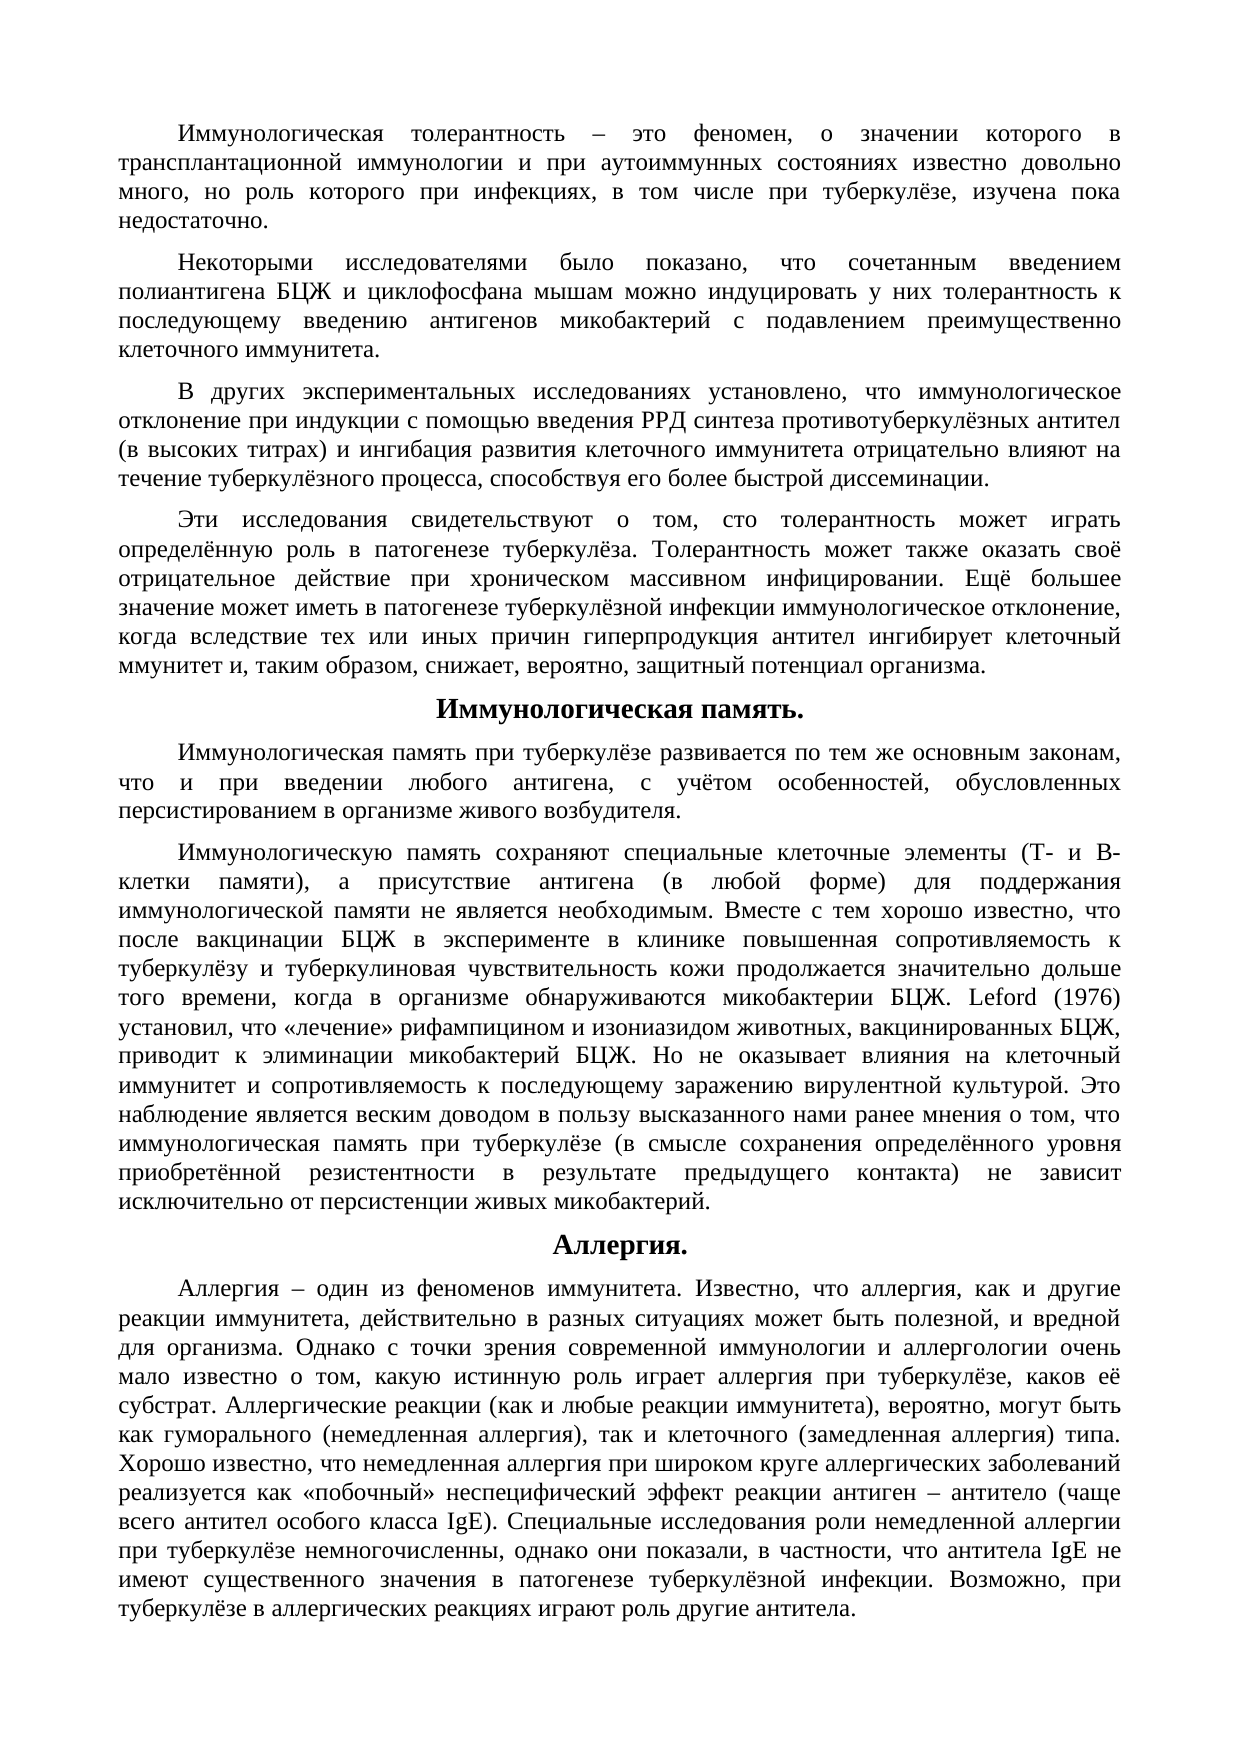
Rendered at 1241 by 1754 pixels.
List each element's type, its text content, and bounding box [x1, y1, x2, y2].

text Эти исследования свидетельствуют о том, сто толерантность может играть определённую роль в патогенезе туберкулёза. Толерантность может также оказать своё отрицательное действие при хроническом массивном инфицировании. Ещё большее значение может иметь в патогенезе туберкулёзной инфекции иммунологическое отклонение, когда вследствие тех или иных причин гиперпродукция антител ингибирует клеточный ммунитет и, таким образом, снижает, вероятно, защитный потенциал организма. [118, 504, 1122, 679]
text Иммунологическая память при туберкулёзе развивается по тем же основным законам, что и при введении любого антигена, с учётом особенностей, обусловленных персистированием в организме живого возбудителя. [118, 737, 1122, 824]
text Иммунологическая память. [118, 691, 1122, 725]
text В других экспериментальных исследованиях установлено, что иммунологическое отклонение при индукции с помощью введения РРД синтеза противотуберкулёзных антител (в высоких титрах) и ингибация развития клеточного иммунитета отрицательно влияют на течение туберкулёзного процесса, способствуя его более быстрой диссеминации. [118, 376, 1122, 492]
text Аллергия. [118, 1227, 1122, 1261]
text Иммунологическую память сохраняют специальные клеточные элементы (Т- и В-клетки памяти), а присутствие антигена (в любой форме) для поддержания иммунологической памяти не является необходимым. Вместе с тем хорошо известно, что после вакцинации БЦЖ в эксперименте в клинике повышенная сопротивляемость к туберкулёзу и туберкулиновая чувствительность кожи продолжается значительно дольше того времени, когда в организме обнаруживаются микобактерии БЦЖ. Leford (1976) установил, что «лечение» рифампицином и изониазидом животных, вакцинированных БЦЖ, приводит к элиминации микобактерий БЦЖ. Но не оказывает влияния на клеточный иммунитет и сопротивляемость к последующему заражению вирулентной культурой. Это наблюдение является веским доводом в пользу высказанного нами ранее мнения о том, что иммунологическая память при туберкулёзе (в смысле сохранения определённого уровня приобретённой резистентности в результате предыдущего контакта) не зависит исключительно от персистенции живых микобактерий. [118, 837, 1122, 1215]
text Иммунологическая толерантность – это феномен, о значении которого в трансплантационной иммунологии и при аутоиммунных состояниях известно довольно много, но роль которого при инфекциях, в том числе при туберкулёзе, изучена пока недостаточно. [118, 118, 1122, 234]
text Аллергия – один из феноменов иммунитета. Известно, что аллергия, как и другие реакции иммунитета, действительно в разных ситуациях может быть полезной, и вредной для организма. Однако с точки зрения современной иммунологии и аллергологии очень мало известно о том, какую истинную роль играет аллергия при туберкулёзе, каков её субстрат. Аллергические реакции (как и любые реакции иммунитета), вероятно, могут быть как гуморального (немедленная аллергия), так и клеточного (замедленная аллергия) типа. Хорошо известно, что немедленная аллергия при широком круге аллергических заболеваний реализуется как «побочный» неспецифический эффект реакции антиген – антитело (чаще всего антител особого класса IgE). Специальные исследования роли немедленной аллергии при туберкулёзе немногочисленны, однако они показали, в частности, что антитела IgE не имеют существенного значения в патогенезе туберкулёзной инфекции. Возможно, при туберкулёзе в аллергических реакциях играют роль другие антитела. [118, 1273, 1122, 1622]
text Некоторыми исследователями было показано, что сочетанным введением полиантигена БЦЖ и циклофосфана мышам можно индуцировать у них толерантность к последующему введению антигенов микобактерий с подавлением преимущественно клеточного иммунитета. [118, 247, 1122, 363]
